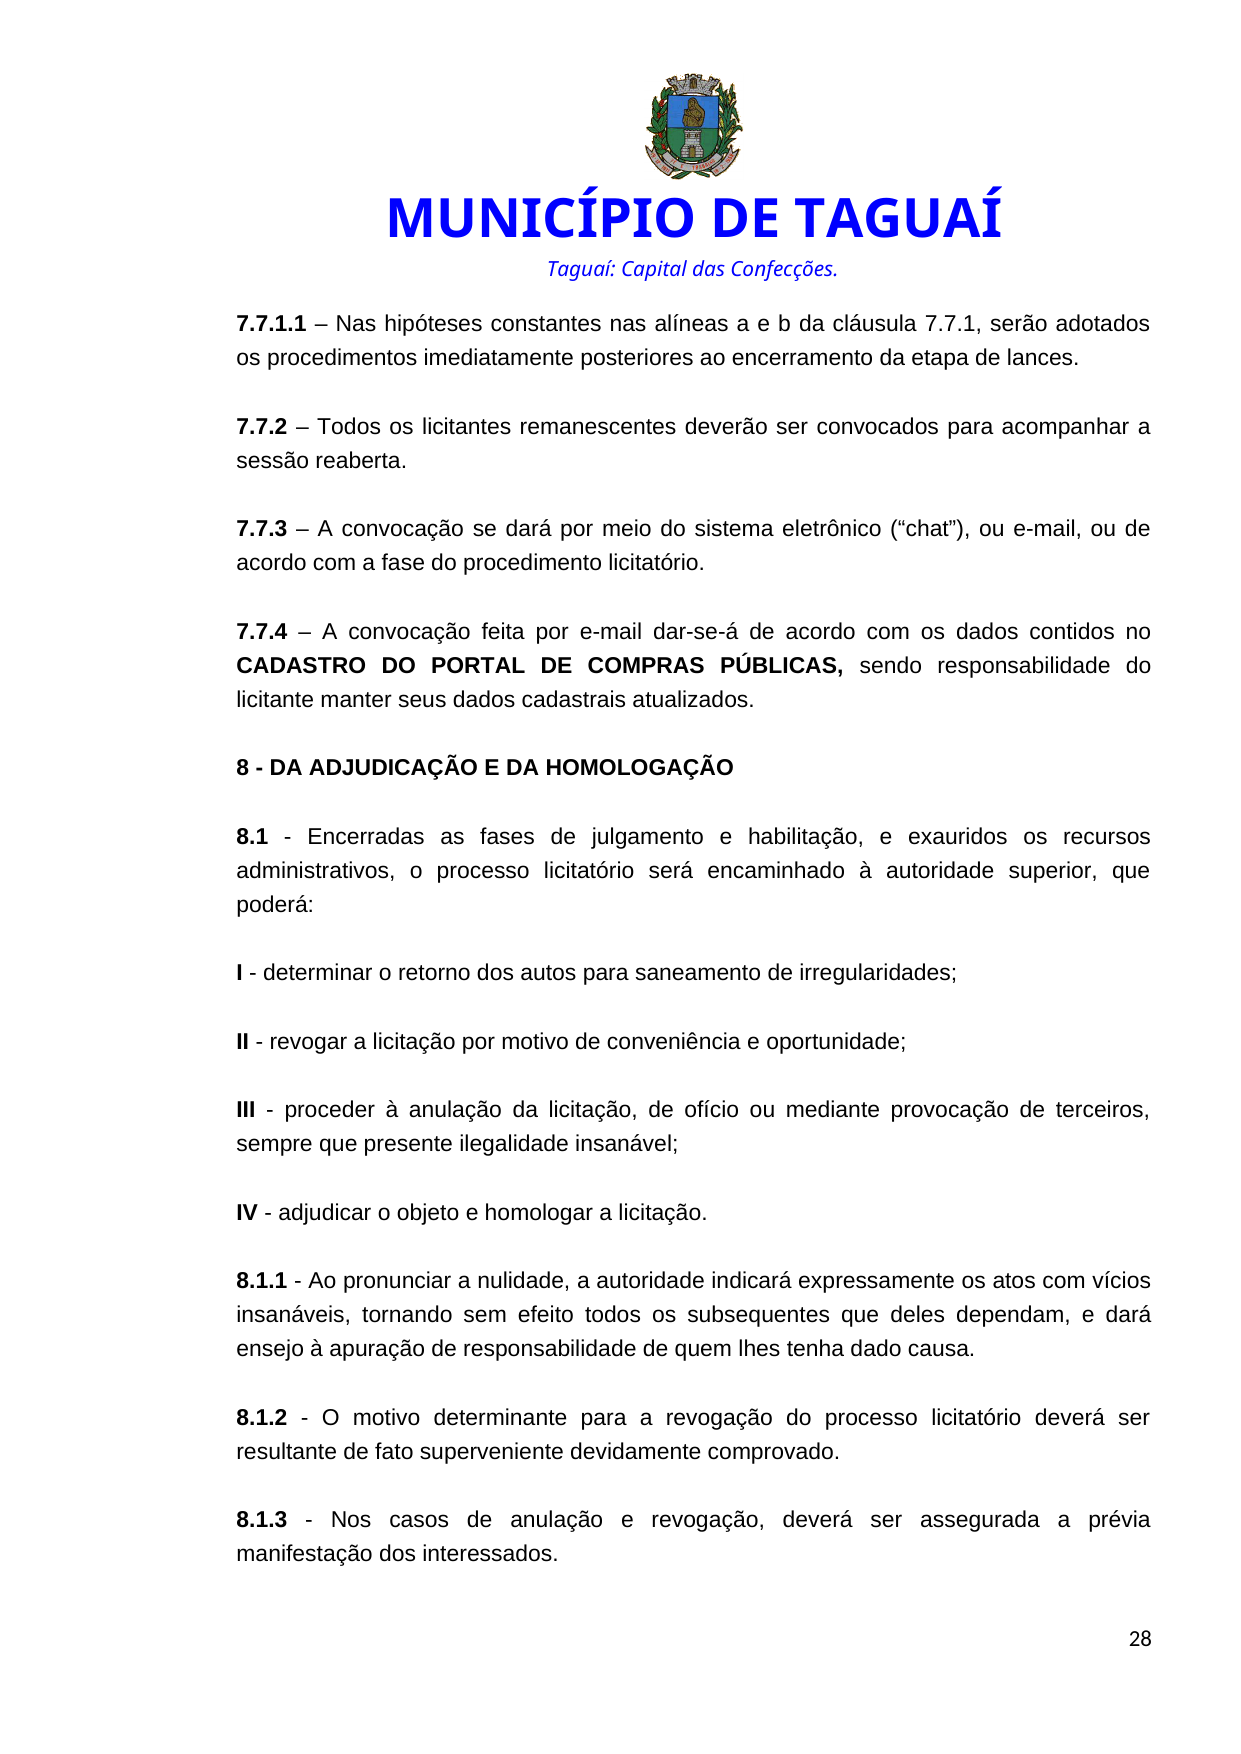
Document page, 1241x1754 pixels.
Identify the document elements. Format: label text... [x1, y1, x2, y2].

text IV - adjudicar o objeto e homologar a licitação. [236, 1198, 1152, 1225]
text II - revogar a licitação por motivo de conveniência e oportunidade; [236, 1028, 1152, 1054]
text 7.7.4 – A convocação feita por e-mail dar-se-á de acordo com os dados contidos no CADASTRO DO PORTAL DE COMPRAS PÚBLICAS, sendo responsabilidade do licitante manter seus dados cadastrais atualizados. [236, 618, 1152, 712]
text 7.7.1.1 – Nas hipóteses constantes nas alíneas a e b da cláusula 7.7.1, serão adotados os procedimentos imediatamente posteriores ao encerramento da etapa de lances. [236, 310, 1152, 371]
text 7.7.2 – Todos os licitantes remanescentes deverão ser convocados para acompanhar a sessão reaberta. [236, 413, 1152, 473]
text III - proceder à anulação da licitação, de ofício ou mediante provocação de terceiros, sempre que presente ilegalidade insanável; [236, 1096, 1152, 1157]
text 7.7.3 – A convocação se dará por meio do sistema eletrônico (“chat”), ou e-mail, ou de acordo com a fase do procedimento licitatório. [236, 515, 1152, 576]
text 8.1.2 - O motivo determinante para a revogação do processo licitatório deverá ser resultante de fato superveniente devidamente comprovado. [236, 1403, 1152, 1464]
text 8.1.1 - Ao pronunciar a nulidade, a autoridade indicará expressamente os atos com vícios insanáveis, tornando sem efeito todos os subsequentes que deles dependam, e dará ensejo à apuração de responsabilidade de quem lhes tenha dado causa. [236, 1267, 1152, 1362]
text 8.1.3 - Nos casos de anulação e revogação, deverá ser assegurada a prévia manifestação dos interessados. [236, 1506, 1152, 1567]
text I - determinar o retorno dos autos para saneamento de irregularidades; [236, 959, 1152, 986]
text 8 - DA ADJUDICAÇÃO E DA HOMOLOGAÇÃO [236, 754, 1152, 781]
text 8.1 - Encerradas as fases de julgamento e habilitação, e exauridos os recursos administrativos, o processo licitatório será encaminhado à autoridade superior, que poderá: [236, 823, 1152, 917]
